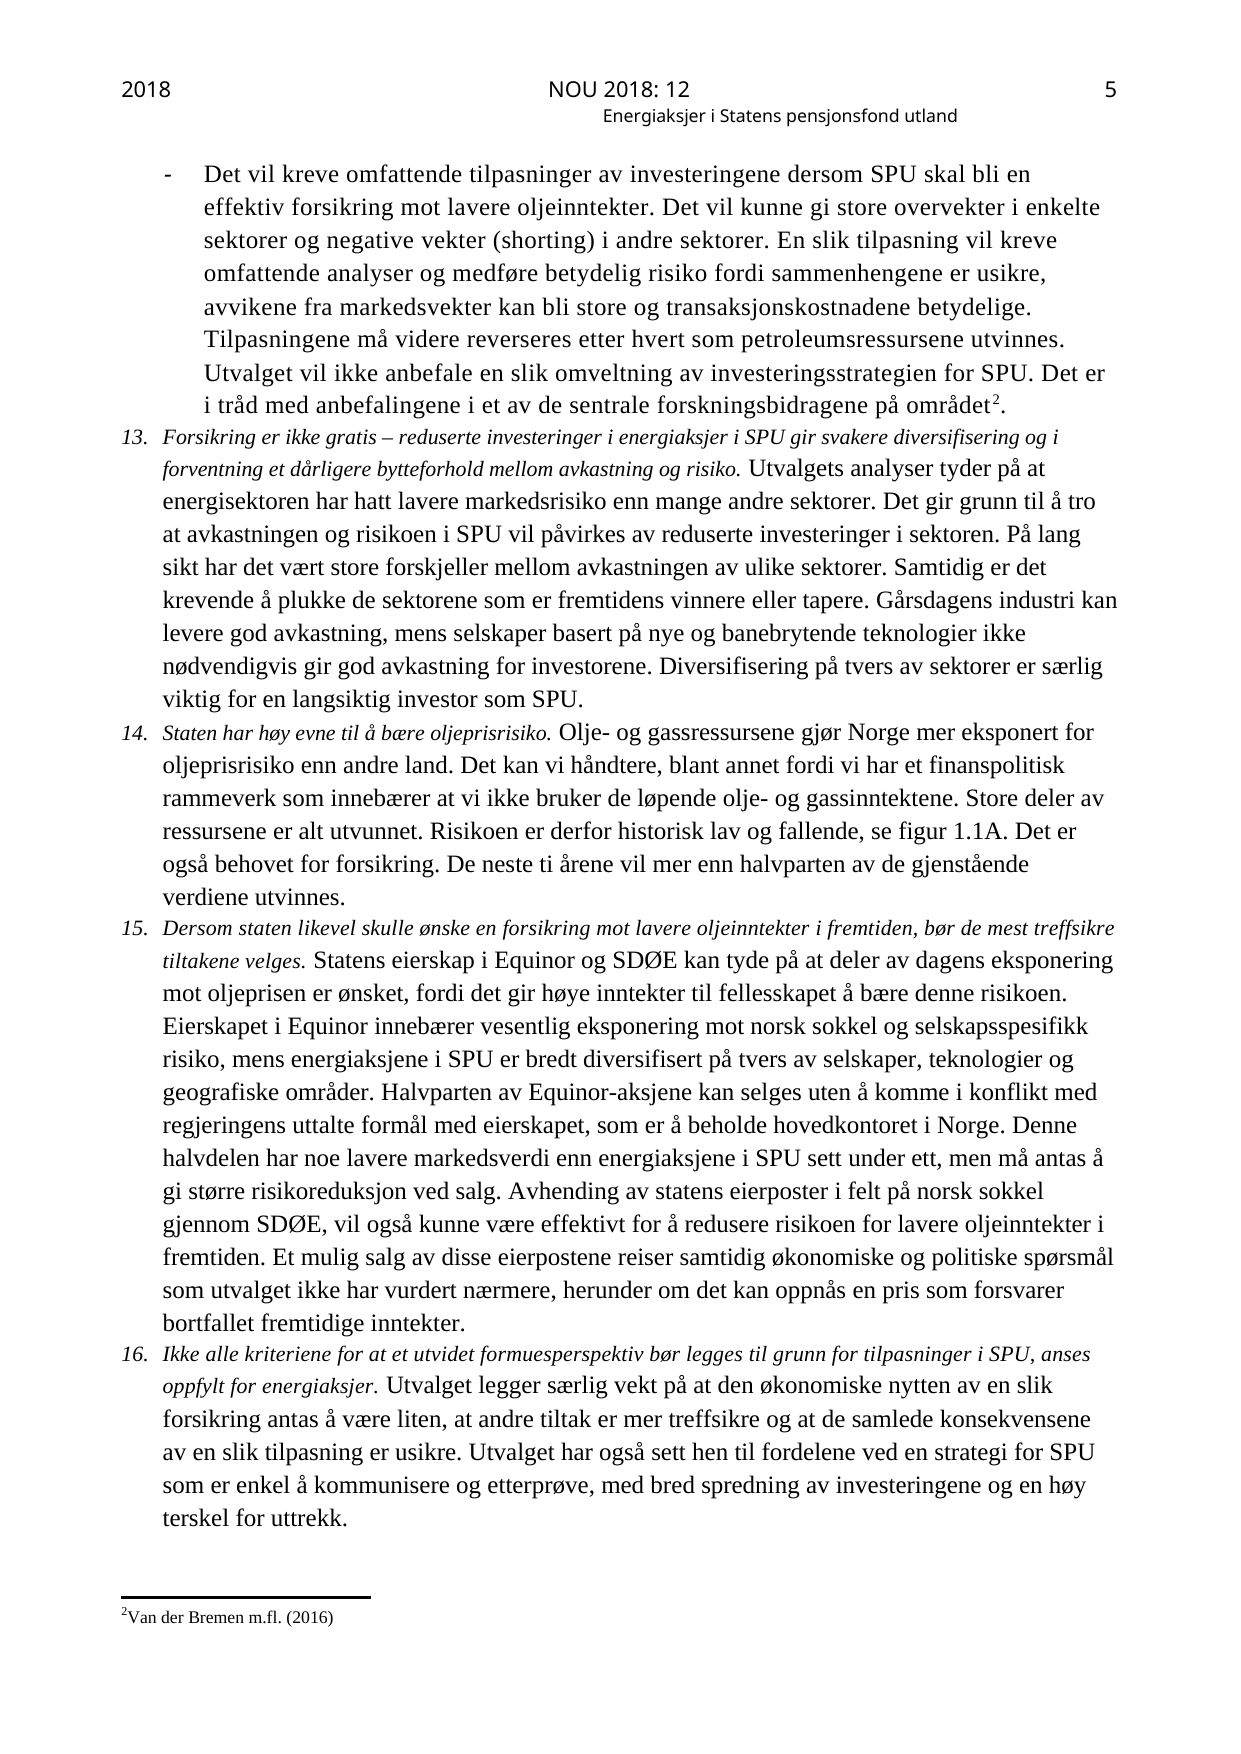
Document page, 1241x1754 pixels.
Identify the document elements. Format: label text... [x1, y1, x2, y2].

list 14. Staten har høy evne til å bære oljeprisrisiko. Olje- og gassressursene gjør Norge mer eksponert for oljeprisrisiko enn andre land. Det kan vi håndtere, blant annet fordi vi har et finanspolitisk rammeverk som innebærer at vi ikke bruker de løpende olje- og gassinntektene. Store deler av ressursene er alt utvunnet. Risikoen er derfor historisk lav og fallende, se figur 1.1A. Det er også behovet for forsikring. De neste ti årene vil mer enn halvparten av de gjenstående verdiene utvinnes. [121, 717, 1119, 911]
list 13. Forsikring er ikke gratis – reduserte investeringer i energiaksjer i SPU gir svakere diversifisering og i forventning et dårligere bytteforhold mellom avkastning og risiko. Utvalgets analyser tyder på at energisektoren har hatt lavere markedsrisiko enn mange andre sektorer. Det gir grunn til å tro at avkastningen og risikoen i SPU vil påvirkes av reduserte investeringer i sektoren. På lang sikt har det vært store forskjeller mellom avkastningen av ulike sektorer. Samtidig er det krevende å plukke de sektorene som er fremtidens vinnere eller tapere. Gårsdagens industri kan levere god avkastning, mens selskaper basert på nye og banebrytende teknologier ikke nødvendigvis gir god avkastning for investorene. Diversifisering på tvers av sektorer er særlig viktig for en langsiktig investor som SPU. [121, 424, 1119, 713]
list 16. Ikke alle kriteriene for at et utvidet formuesperspektiv bør legges til grunn for tilpasninger i SPU, anses oppfylt for energiaksjer. Utvalget legger særlig vekt på at den økonomiske nytten av en slik forsikring antas å være liten, at andre tiltak er mer treffsikre og at de samlede konsekvensene av en slik tilpasning er usikre. Utvalget har også sett hen til fordelene ved en strategi for SPU som er enkel å kommunisere og etterprøve, med bred spredning av investeringene og en høy terskel for uttrekk. [121, 1341, 1119, 1531]
list 15. Dersom staten likevel skulle ønske en forsikring mot lavere oljeinntekter i fremtiden, bør de mest treffsikre tiltakene velges. Statens eierskap i Equinor og SDØE kan tyde på at deler av dagens eksponering mot oljeprisen er ønsket, fordi det gir høye inntekter til fellesskapet å bære denne risikoen. Eierskapet i Equinor innebærer vesentlig eksponering mot norsk sokkel og selskapsspesifikk risiko, mens energiaksjene i SPU er bredt diversifisert på tvers av selskaper, teknologier og geografiske områder. Halvparten av Equinor-aksjene kan selges uten å komme i konflikt med regjeringens uttalte formål med eierskapet, som er å beholde hovedkontoret i Norge. Denne halvdelen har noe lavere markedsverdi enn energiaksjene i SPU sett under ett, men må antas å gi større risikoreduksjon ved salg. Avhending av statens eierposter i felt på norsk sokkel gjennom SDØE, vil også kunne være effektivt for å redusere risikoen for lavere oljeinntekter i fremtiden. Et mulig salg av disse eierpostene reiser samtidig økonomiske og politiske spørsmål som utvalget ikke har vurdert nærmere, herunder om det kan oppnås en pris som forsvarer bortfallet fremtidige inntekter. [121, 915, 1119, 1337]
list Det vil kreve omfattende tilpasninger av investeringene dersom SPU skal bli en effektiv forsikring mot lavere oljeinntekter. Det vil kunne gi store overvekter i enkelte sektorer og negative vekter (shorting) i andre sektorer. En slik tilpasning vil kreve omfattende analyser og medføre betydelig risiko fordi sammenhengene er usikre, avvikene fra markedsvekter kan bli store og transaksjonskostnadene betydelige. Tilpasningene må videre reverseres etter hvert som petroleumsressursene utvinnes. Utvalget vil ikke anbefale en slik omveltning av investeringsstrategien for SPU. Det er i tråd med anbefalingene i et av de sentrale forskningsbidragene på området. [162, 159, 1119, 419]
